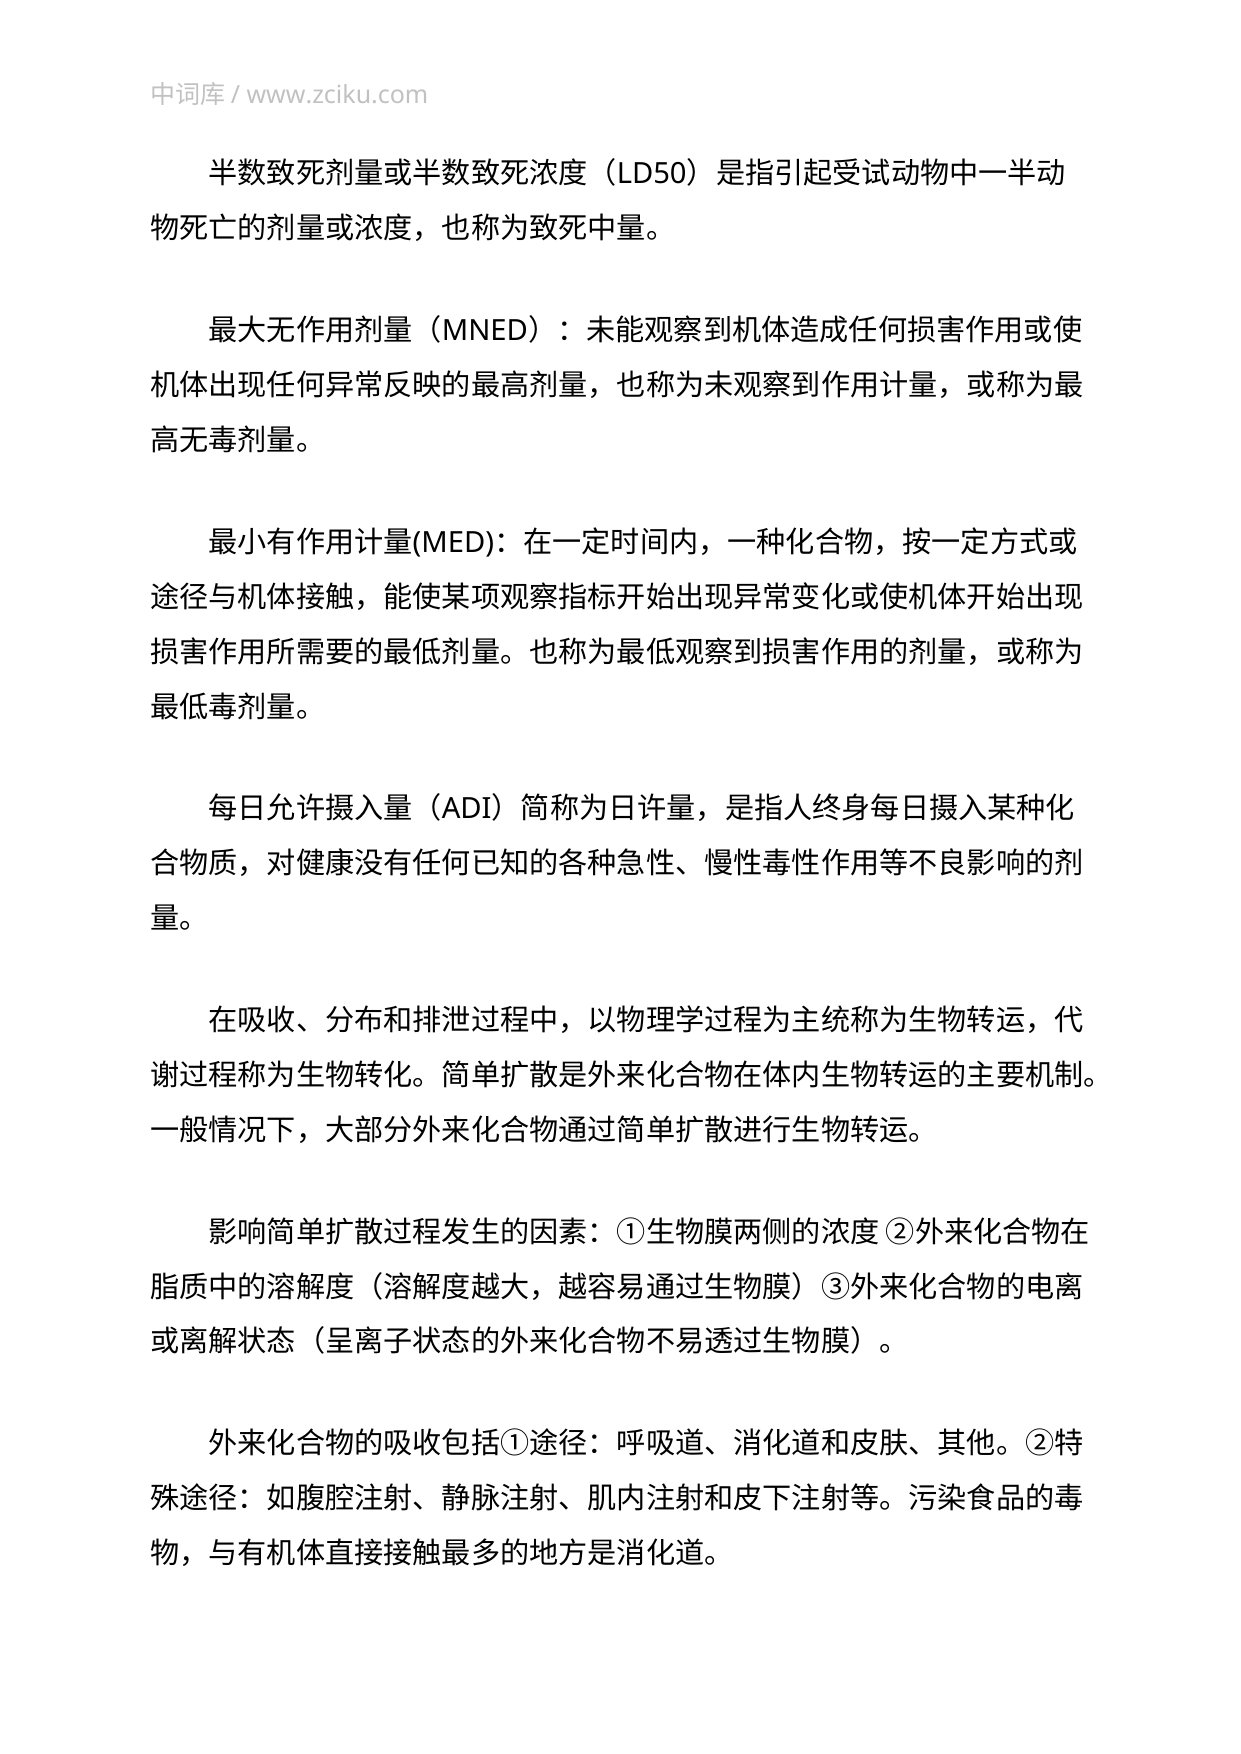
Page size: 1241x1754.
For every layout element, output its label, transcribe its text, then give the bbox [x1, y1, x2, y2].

text 每日允许摄入量（ADI）简称为日许量，是指人终身每日摄入某种化合物质，对健康没有任何已知的各种急性、慢性毒性作用等不良影响的剂量。 [150, 785, 1090, 937]
text 最大无作用剂量（MNED）：未能观察到机体造成任何损害作用或使机体出现任何异常反映的最高剂量，也称为未观察到作用计量，或称为最高无毒剂量。 [150, 307, 1090, 459]
text 在吸收、分布和排泄过程中，以物理学过程为主统称为生物转运，代谢过程称为生物转化。简单扩散是外来化合物在体内生物转运的主要机制。一般情况下，大部分外来化合物通过简单扩散进行生物转运。 [150, 997, 1090, 1149]
text 最小有作用计量(MED)：在一定时间内，一种化合物，按一定方式或途径与机体接触，能使某项观察指标开始出现异常变化或使机体开始出现损害作用所需要的最低剂量。也称为最低观察到损害作用的剂量，或称为最低毒剂量。 [150, 518, 1090, 726]
text 影响简单扩散过程发生的因素：①生物膜两侧的浓度 ②外来化合物在脂质中的溶解度（溶解度越大，越容易通过生物膜）③外来化合物的电离或离解状态（呈离子状态的外来化合物不易透过生物膜）。 [150, 1208, 1090, 1360]
text 外来化合物的吸收包括①途径：呼吸道、消化道和皮肤、其他。②特殊途径：如腹腔注射、静脉注射、肌内注射和皮下注射等。污染食品的毒物，与有机体直接接触最多的地方是消化道。 [150, 1420, 1090, 1572]
text 半数致死剂量或半数致死浓度（LD50）是指引起受试动物中一半动物死亡的剂量或浓度，也称为致死中量。 [150, 150, 1090, 247]
